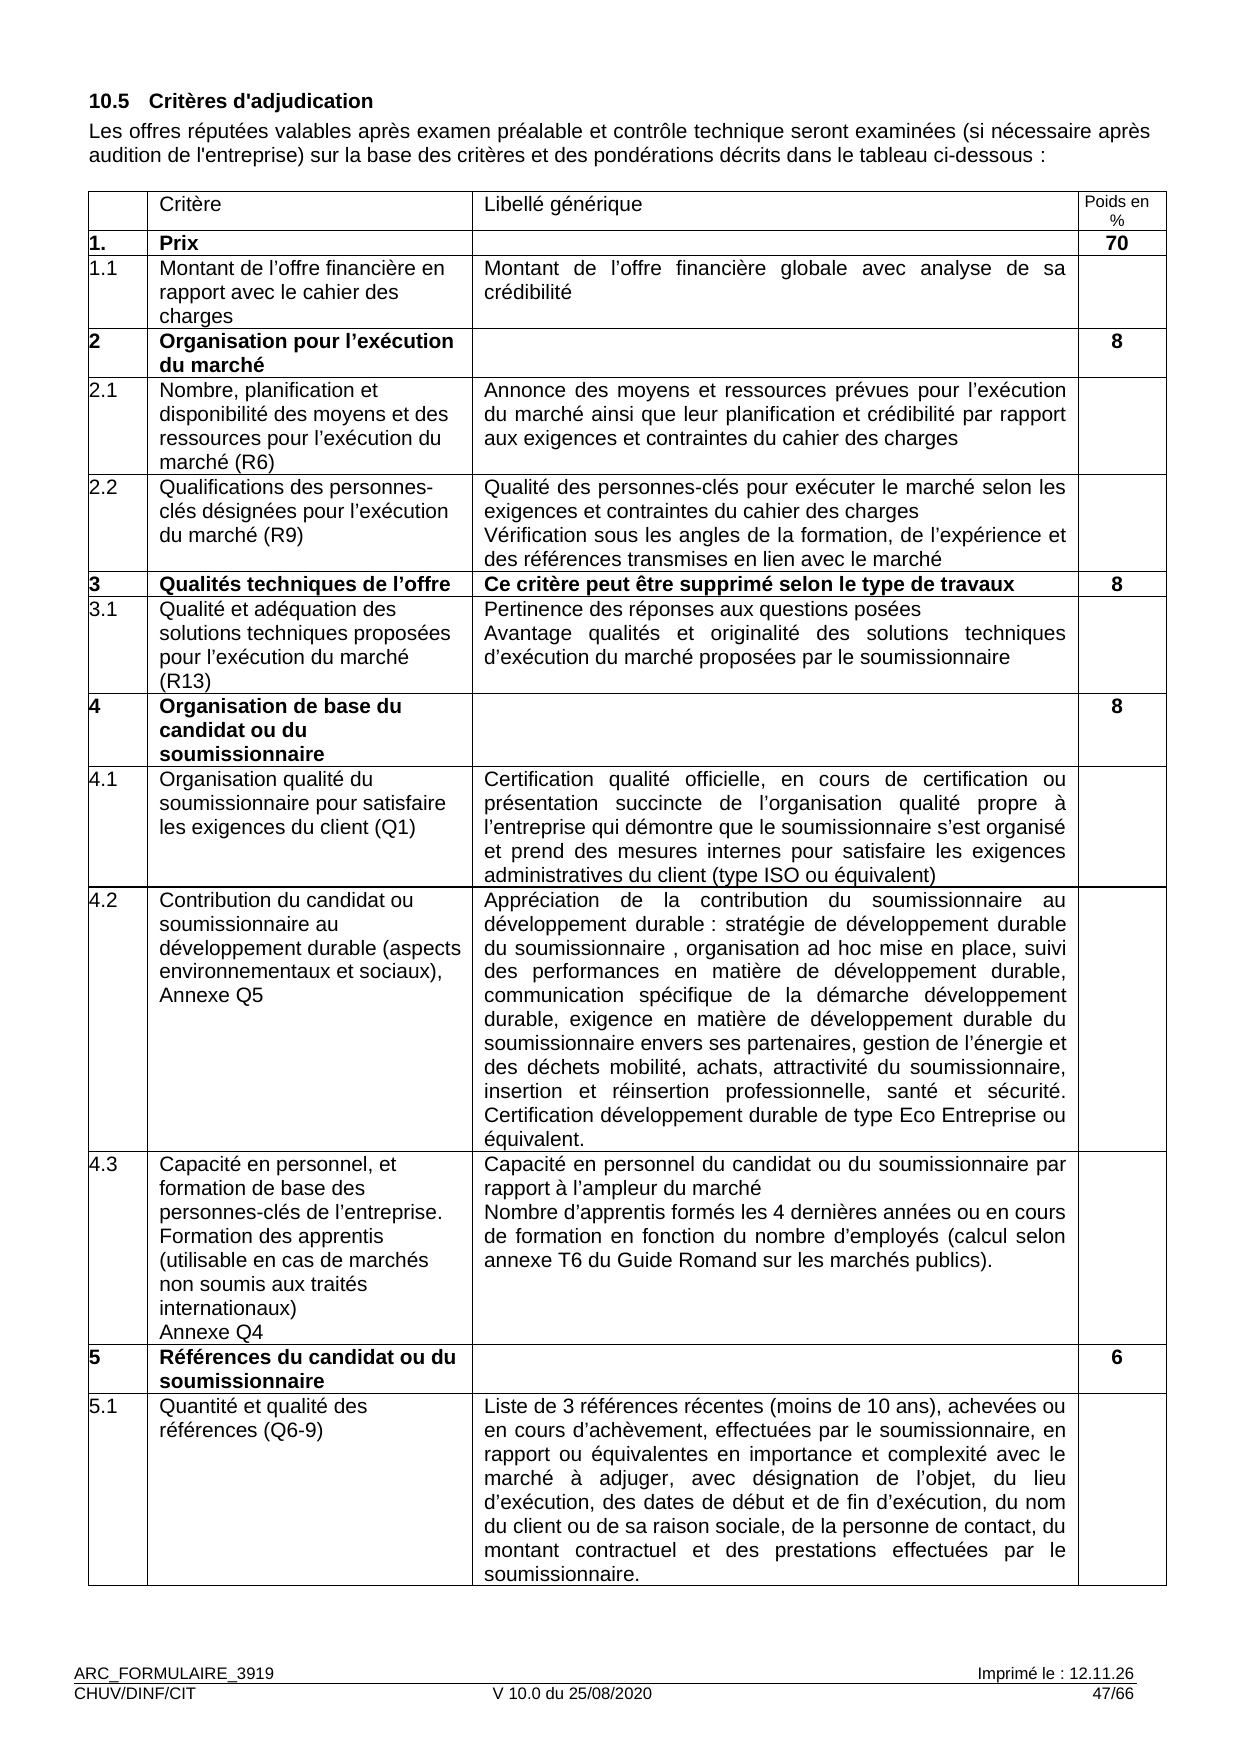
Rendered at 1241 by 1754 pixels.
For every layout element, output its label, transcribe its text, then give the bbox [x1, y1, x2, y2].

table_cell Appréciation de la contribution du soumissionnaire au développement durable : stratégie de développement durable du soumissionnaire , organisation ad hoc mise en place, suivi des performances en matière de développement durable, communication spécifique de la démarche développement durable, exigence en matière de développement durable du soumissionnaire envers ses partenaires, gestion de l’énergie et des déchets mobilité, achats, attractivité du soumissionnaire, insertion et réinsertion professionnelle, santé et sécurité. Certification développement durable de type Eco Entreprise ou équivalent. [473, 888, 1078, 1151]
table_cell [1079, 378, 1166, 474]
table_cell Pertinence des réponses aux questions posées Avantage qualités et originalité des solutions techniques d’exécution du marché proposées par le soumissionnaire [473, 597, 1078, 693]
table_cell Qualités techniques de l’offre [148, 572, 472, 596]
table_cell 70 [1079, 231, 1166, 255]
table_header [89, 192, 147, 230]
table_cell 2 [89, 329, 147, 377]
table_cell 5 [89, 1345, 147, 1393]
table_cell [473, 1345, 1078, 1393]
table_cell [1079, 888, 1166, 1151]
table_cell Montant de l’offre financière en rapport avec le cahier des charges [148, 256, 472, 328]
table_cell [1079, 767, 1166, 886]
table_cell 1. [89, 231, 147, 255]
table_cell [473, 231, 1078, 255]
table_cell Qualifications des personnes-clés désignées pour l’exécution du marché (R9) [148, 475, 472, 571]
table_cell 8 [1079, 694, 1166, 766]
text Les offres réputées valables après examen préalable et contrôle technique seront examinées (si nécessaire après audition de l'entreprise) sur la base des critères et des pondérations décrits dans le tableau ci-dessous : [89, 119, 1152, 167]
table_cell 8 [1079, 572, 1166, 596]
table_cell 3 [89, 572, 147, 596]
subtitle Critères d'adjudication [89, 89, 1152, 113]
table_cell Contribution du candidat ou soumissionnaire au développement durable (aspects environnementaux et sociaux), Annexe Q5 [148, 888, 472, 1151]
table_cell Capacité en personnel, et formation de base des personnes-clés de l’entreprise. Formation des apprentis (utilisable en cas de marchés non soumis aux traités internationaux) Annexe Q4 [148, 1152, 472, 1344]
table_cell 3.1 [89, 597, 147, 693]
table_cell 4.2 [89, 888, 147, 1151]
table_cell Organisation de base du candidat ou du soumissionnaire [148, 694, 472, 766]
table_cell [1079, 597, 1166, 693]
table_cell [473, 694, 1078, 766]
table_cell Organisation pour l’exécution du marché [148, 329, 472, 377]
table_cell Certification qualité officielle, en cours de certification ou présentation succincte de l’organisation qualité propre à l’entreprise qui démontre que le soumissionnaire s’est organisé et prend des mesures internes pour satisfaire les exigences administratives du client (type ISO ou équivalent) [473, 767, 1078, 886]
table_header Critère [148, 192, 472, 230]
table_cell 4.3 [89, 1152, 147, 1344]
table_cell Ce critère peut être supprimé selon le type de travaux [473, 572, 1078, 596]
table_cell [1079, 1394, 1166, 1585]
table_cell Qualité des personnes-clés pour exécuter le marché selon les exigences et contraintes du cahier des charges Vérification sous les angles de la formation, de l’expérience et des références transmises en lien avec le marché [473, 475, 1078, 571]
table_cell 4.1 [89, 767, 147, 886]
table_cell Qualité et adéquation des solutions techniques proposées pour l’exécution du marché (R13) [148, 597, 472, 693]
table_cell 5.1 [89, 1394, 147, 1585]
table_header Poids en % [1079, 192, 1166, 230]
table_cell [473, 329, 1078, 377]
table_cell Annonce des moyens et ressources prévues pour l’exécution du marché ainsi que leur planification et crédibilité par rapport aux exigences et contraintes du cahier des charges [473, 378, 1078, 474]
table_cell Références du candidat ou du soumissionnaire [148, 1345, 472, 1393]
table_cell 2.1 [89, 378, 147, 474]
table_cell 2.2 [89, 475, 147, 571]
table_cell Prix [148, 231, 472, 255]
table_header Libellé générique [473, 192, 1078, 230]
table_cell 1.1 [89, 256, 147, 328]
table_cell Quantité et qualité des références (Q6-9) [148, 1394, 472, 1585]
table_cell Organisation qualité du soumissionnaire pour satisfaire les exigences du client (Q1) [148, 767, 472, 886]
table_cell Capacité en personnel du candidat ou du soumissionnaire par rapport à l’ampleur du marché Nombre d’apprentis formés les 4 dernières années ou en cours de formation en fonction du nombre d’employés (calcul selon annexe T6 du Guide Romand sur les marchés publics). [473, 1152, 1078, 1344]
table_cell [1079, 256, 1166, 328]
table_cell Montant de l’offre financière globale avec analyse de sa crédibilité [473, 256, 1078, 328]
table_cell [1079, 1152, 1166, 1344]
table_cell Nombre, planification et disponibilité des moyens et des ressources pour l’exécution du marché (R6) [148, 378, 472, 474]
table_cell Liste de 3 références récentes (moins de 10 ans), achevées ou en cours d’achèvement, effectuées par le soumissionnaire, en rapport ou équivalentes en importance et complexité avec le marché à adjuger, avec désignation de l’objet, du lieu d’exécution, des dates de début et de fin d’exécution, du nom du client ou de sa raison sociale, de la personne de contact, du montant contractuel et des prestations effectuées par le soumissionnaire. [473, 1394, 1078, 1585]
table_cell 8 [1079, 329, 1166, 377]
table_cell 6 [1079, 1345, 1166, 1393]
table_cell 4 [89, 694, 147, 766]
table_cell [1079, 475, 1166, 571]
